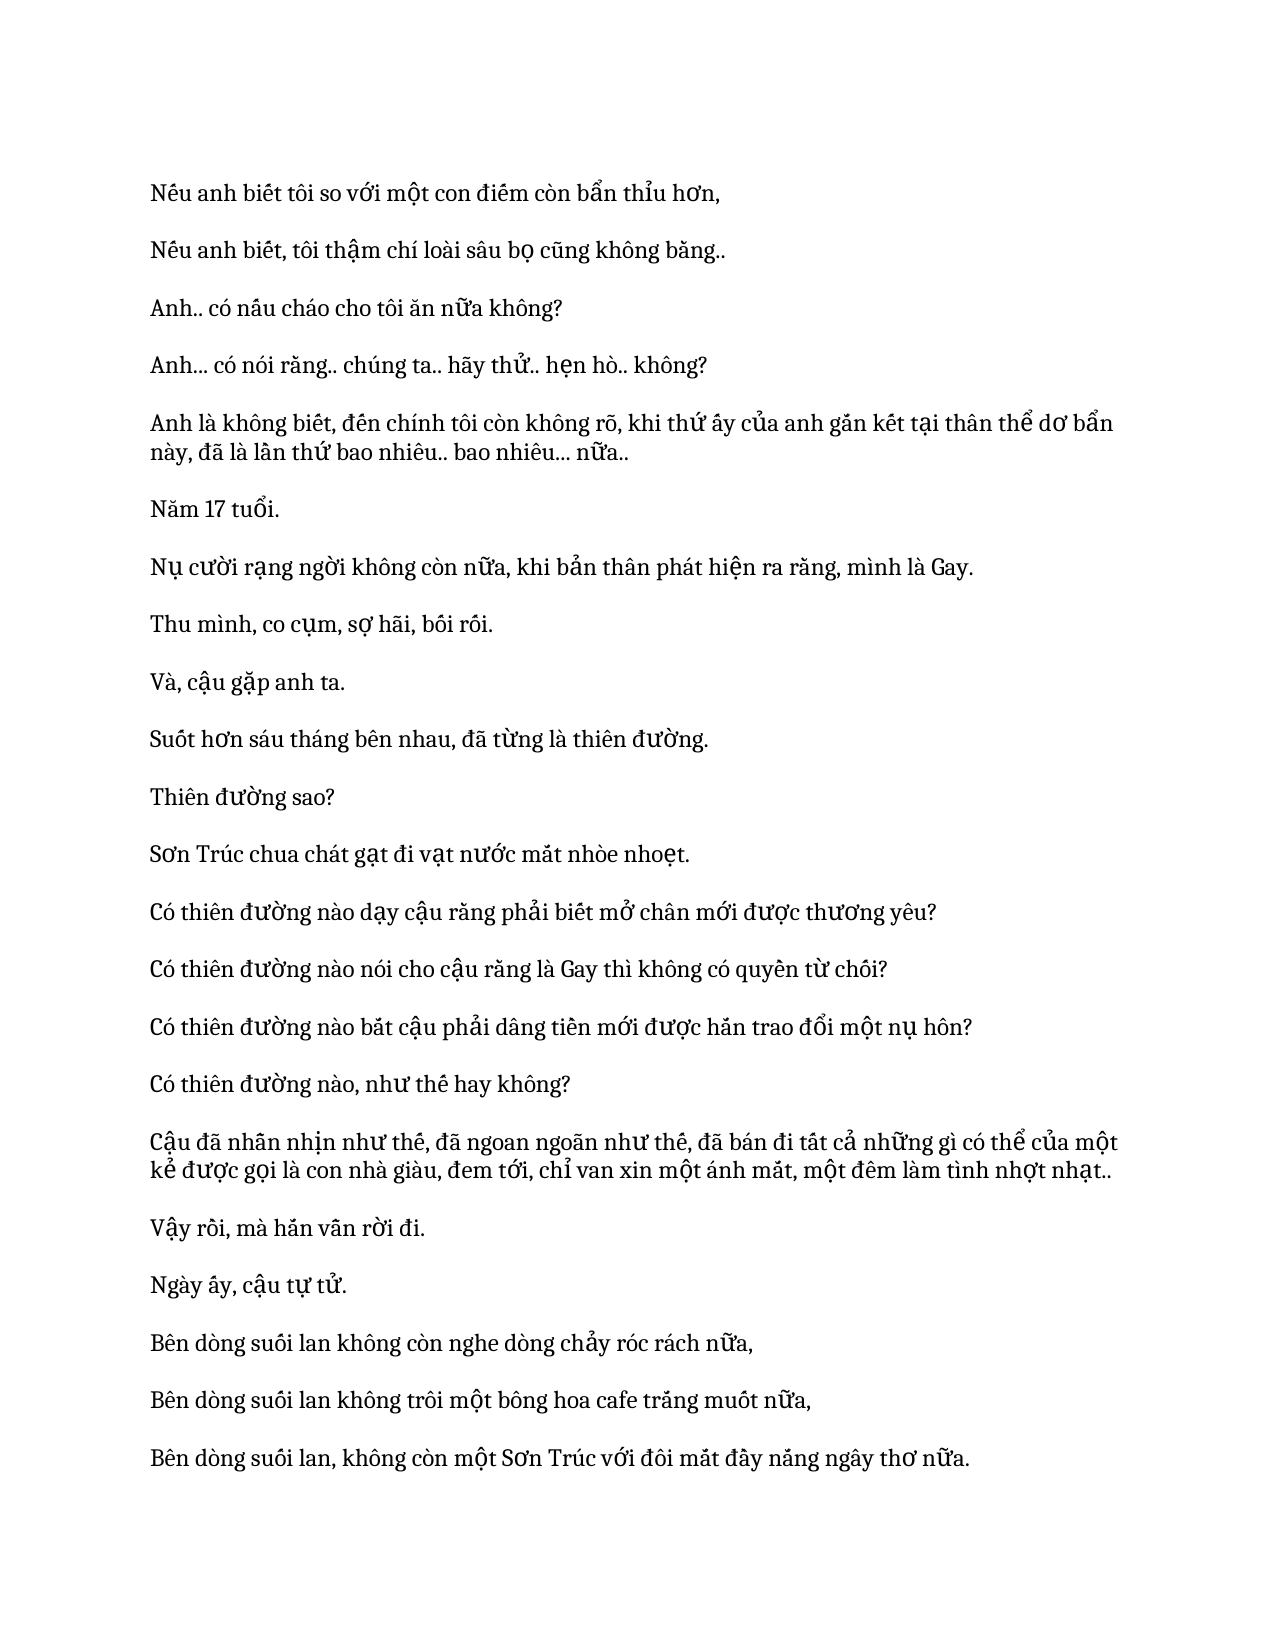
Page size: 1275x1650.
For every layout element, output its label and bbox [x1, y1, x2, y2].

text [150, 150, 1125, 1472]
